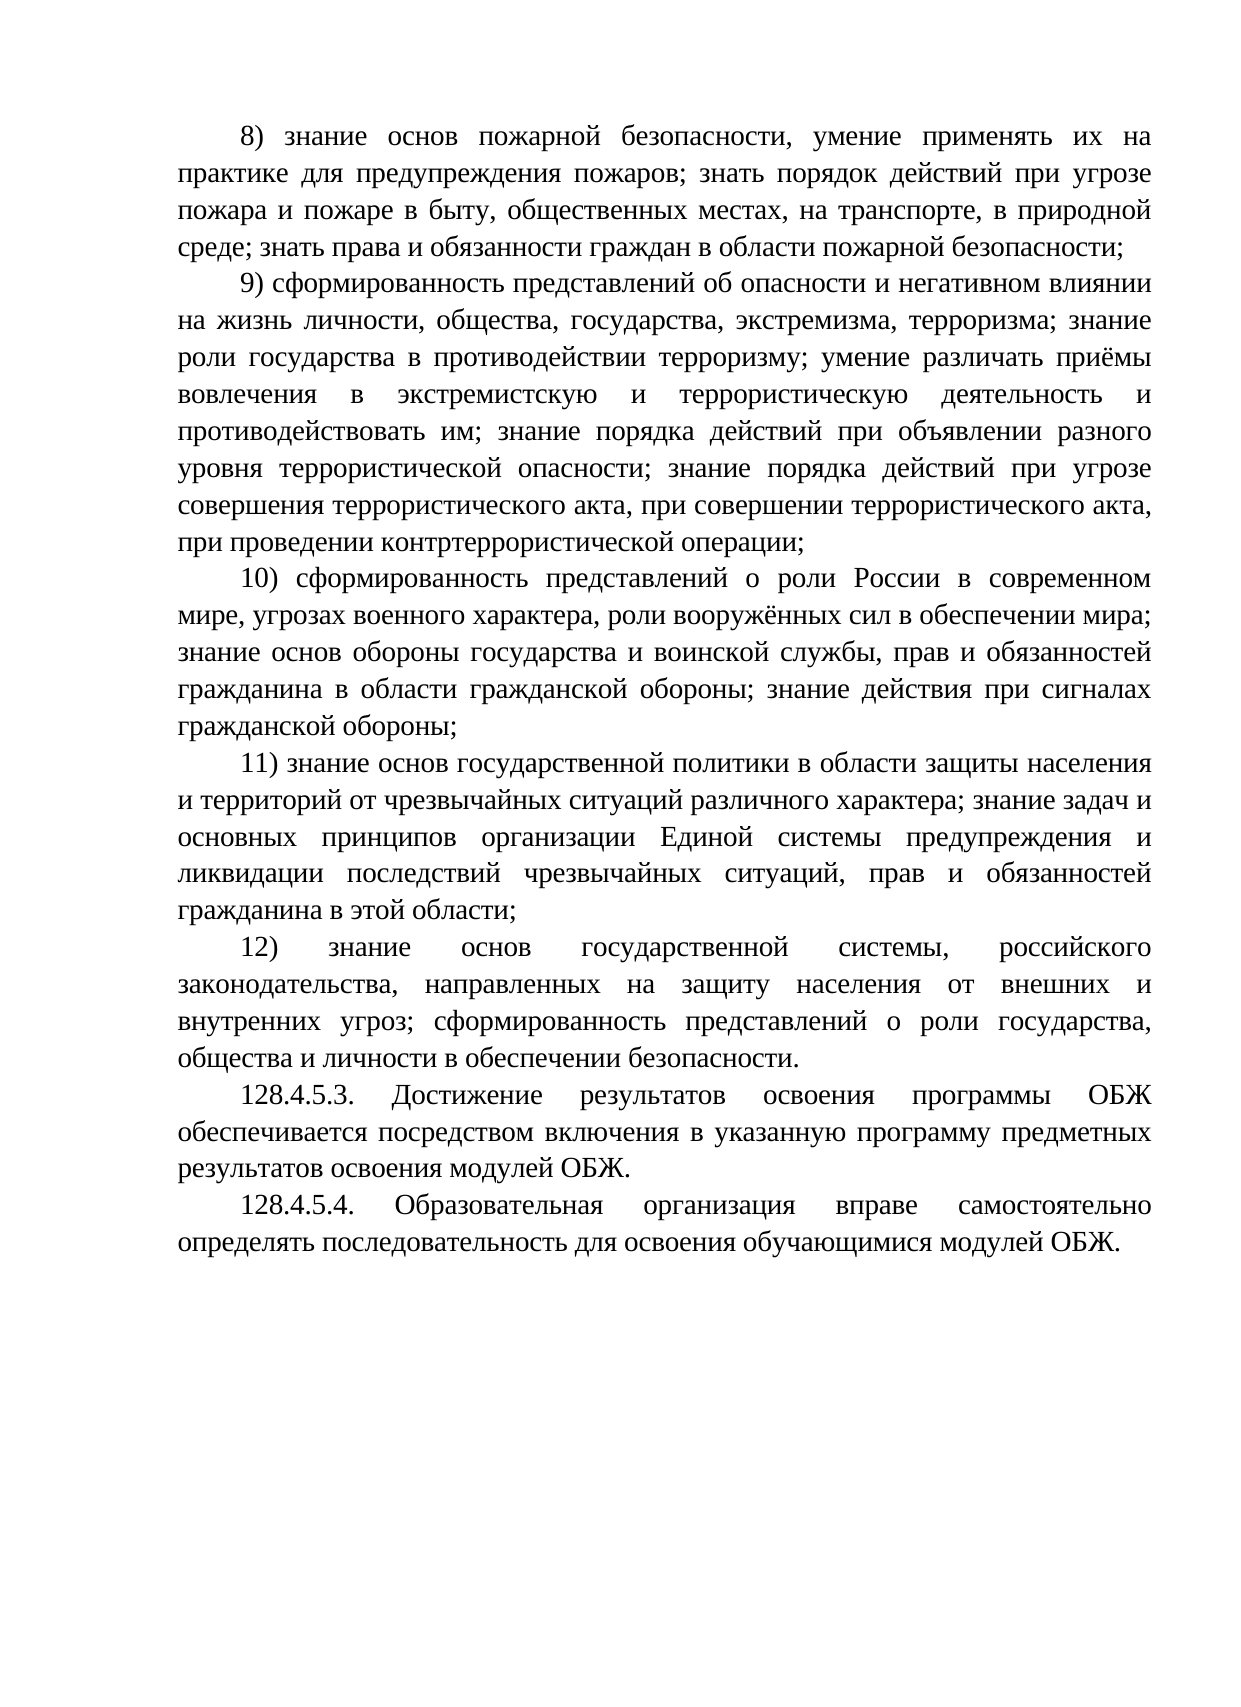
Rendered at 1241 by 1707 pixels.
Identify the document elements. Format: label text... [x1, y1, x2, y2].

text 128.4.5.4. Образовательная организация вправе самостоятельно определять последовательность для освоения обучающимися модулей ОБЖ. [177, 1187, 1152, 1258]
text 12) знание основ государственной системы, российского законодательства, направленных на защиту населения от внешних и внутренних угроз; сформированность представлений о роли государства, общества и личности в обеспечении безопасности. [177, 929, 1152, 1073]
text 11) знание основ государственной политики в области защиты населения и территорий от чрезвычайных ситуаций различного характера; знание задач и основных принципов организации Единой системы предупреждения и ликвидации последствий чрезвычайных ситуаций, прав и обязанностей гражданина в этой области; [177, 745, 1152, 926]
text 128.4.5.3. Достижение результатов освоения программы ОБЖ обеспечивается посредством включения в указанную программу предметных результатов освоения модулей ОБЖ. [177, 1077, 1152, 1184]
text 10) сформированность представлений о роли России в современном мире, угрозах военного характера, роли вооружённых сил в обеспечении мира; знание основ обороны государства и воинской службы, прав и обязанностей гражданина в области гражданской обороны; знание действия при сигналах гражданской обороны; [177, 561, 1152, 742]
text 9) сформированность представлений об опасности и негативном влиянии на жизнь личности, общества, государства, экстремизма, терроризма; знание роли государства в противодействии терроризму; умение различать приёмы вовлечения в экстремистскую и террористическую деятельность и противодействовать им; знание порядка действий при объявлении разного уровня террористической опасности; знание порядка действий при угрозе совершения террористического акта, при совершении террористического акта, при проведении контртеррористической операции; [177, 266, 1152, 557]
text 8) знание основ пожарной безопасности, умение применять их на практике для предупреждения пожаров; знать порядок действий при угрозе пожара и пожаре в быту, общественных местах, на транспорте, в природной среде; знать права и обязанности граждан в области пожарной безопасности; [177, 118, 1152, 262]
